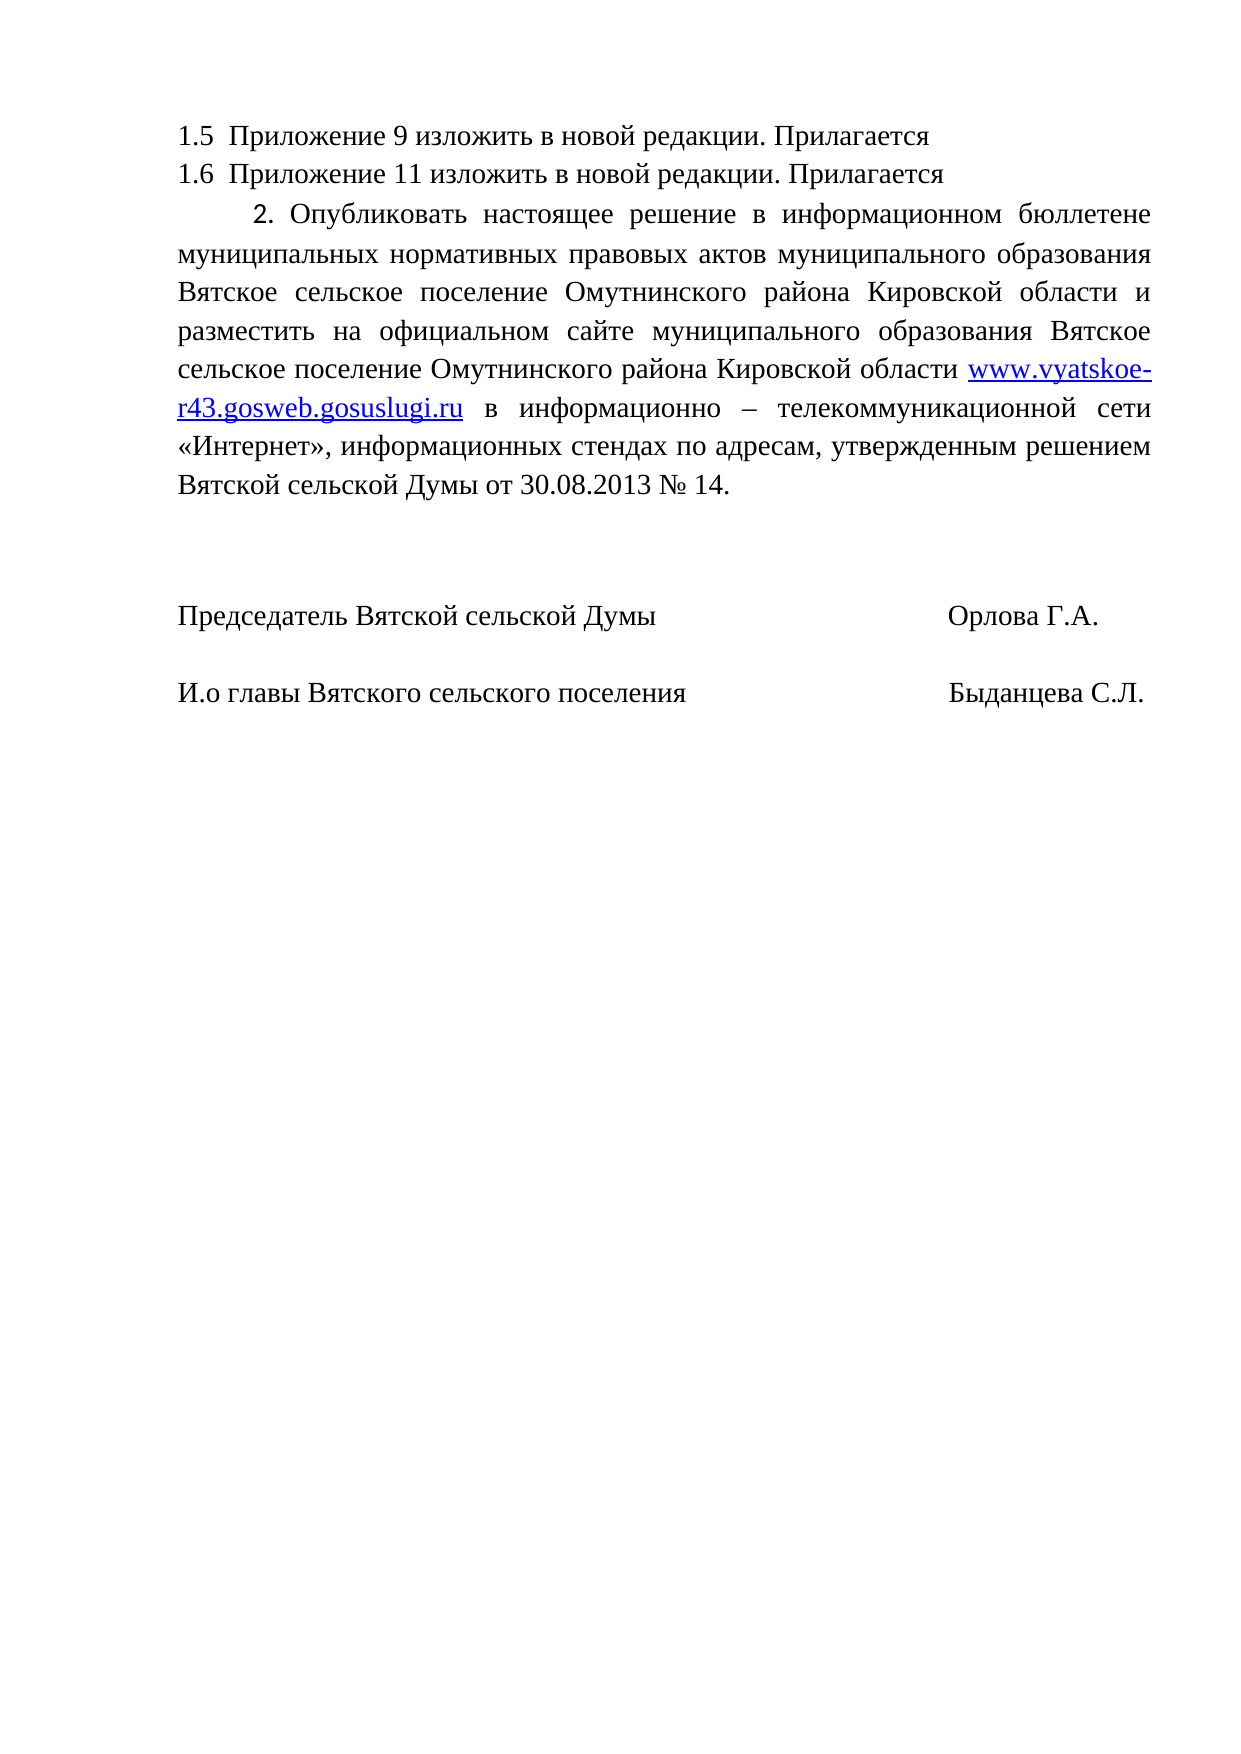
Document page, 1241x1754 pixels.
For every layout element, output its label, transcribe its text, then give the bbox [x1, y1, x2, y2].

text 1.5 Приложение 9 изложить в новой редакции. Прилагается [177, 118, 1152, 152]
text Председатель Вятской сельской Думы Орлова Г.А. [177, 598, 1152, 632]
text 1.6 Приложение 11 изложить в новой редакции. Прилагается [177, 157, 1152, 190]
text И.о главы Вятского сельского поселения Быданцева С.Л. [177, 676, 1152, 709]
list 2. Опубликовать настоящее решение в информационном бюллетене муниципальных нормативных правовых актов муниципального образования Вятское сельское поселение Омутнинского района Кировской области и разместить на официальном сайте муниципального образования Вятское сельское поселение Омутнинского района Кировской области www.vyatskoe-r43.gosweb.gosuslugi.ru в информационно – телекоммуникационной сети «Интернет», информационных стендах по адресам, утвержденным решением Вятской сельской Думы от 30.08.2013 № 14. [177, 195, 1152, 501]
